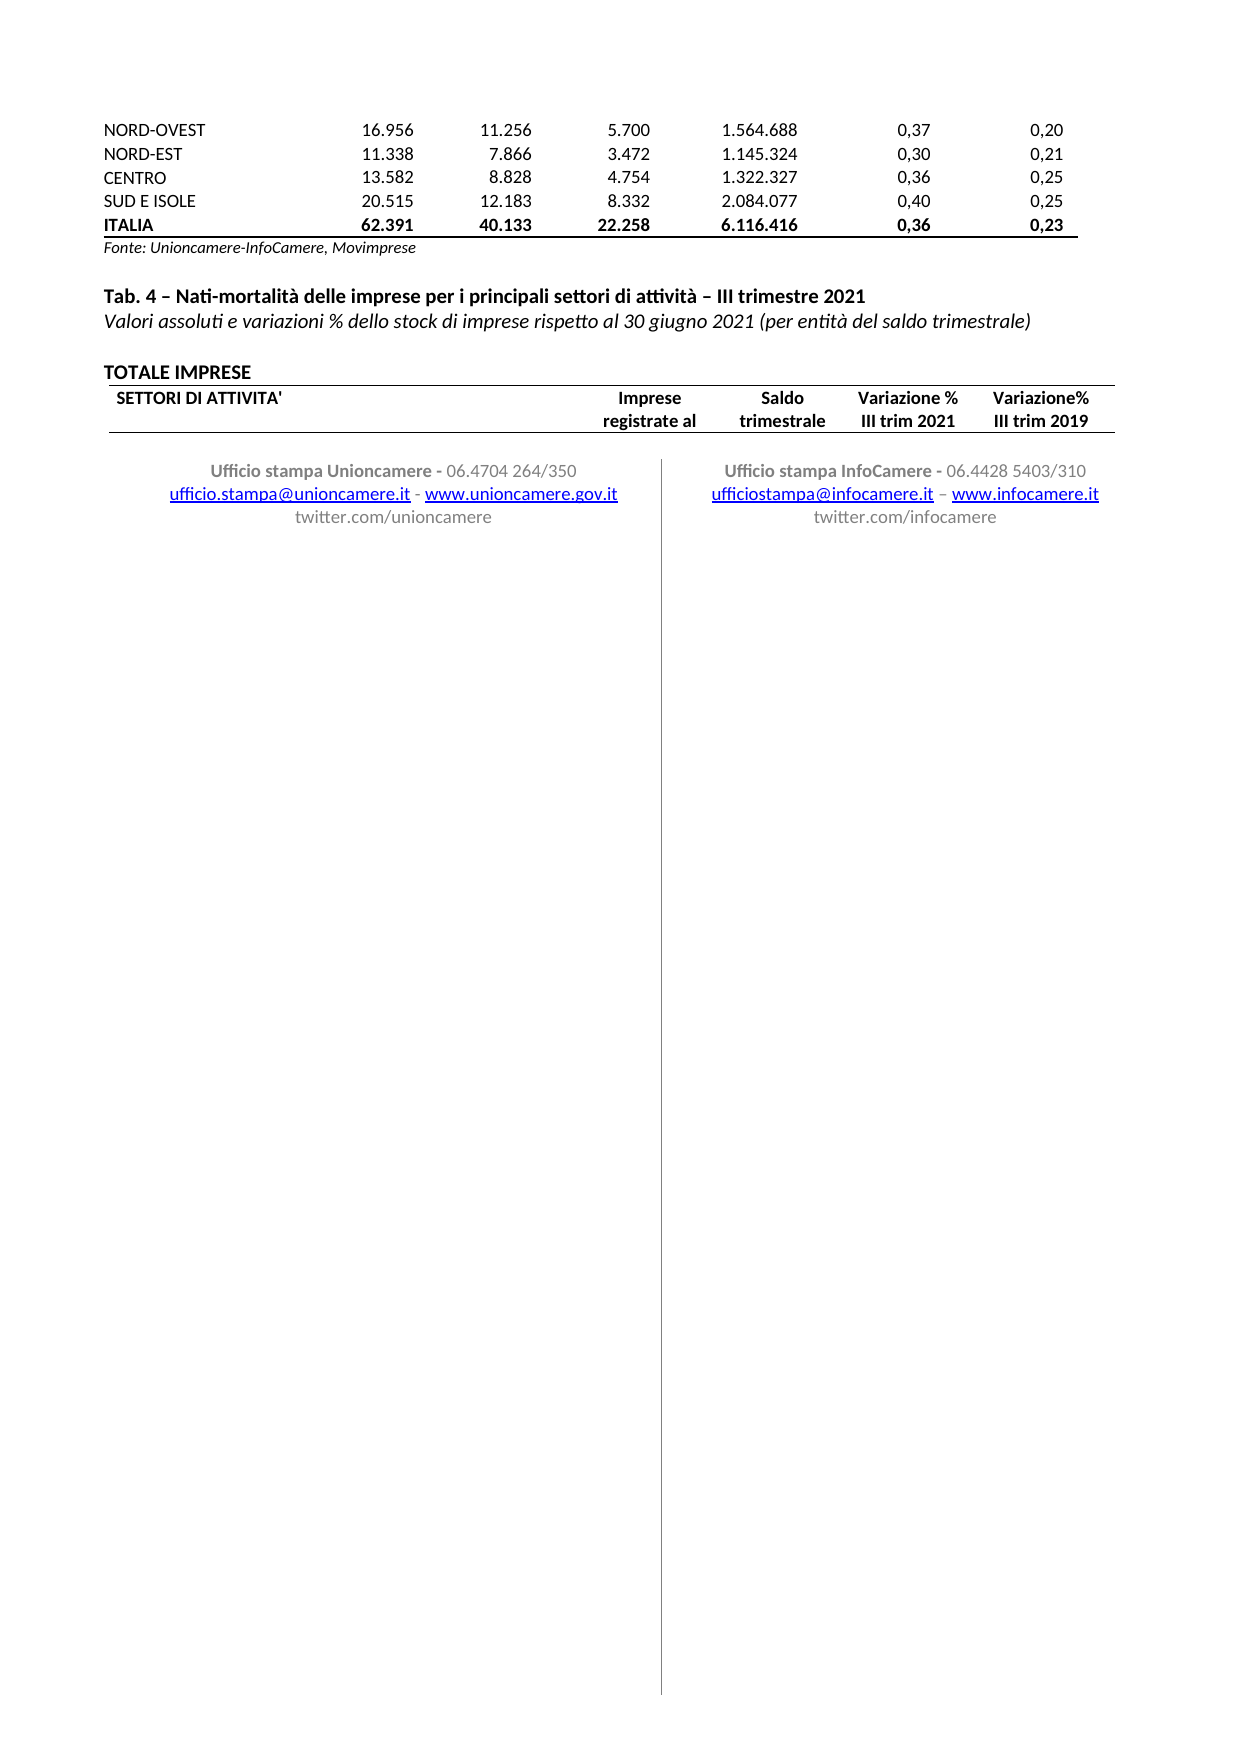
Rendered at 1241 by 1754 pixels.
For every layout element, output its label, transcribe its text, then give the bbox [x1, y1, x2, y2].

table_cell 3.472 [546, 142, 664, 166]
table_cell 0,20 [945, 118, 1078, 142]
table_cell 0,36 [812, 213, 945, 236]
table_cell 1.564.688 [665, 118, 812, 142]
table_cell 1.145.324 [665, 142, 812, 166]
table_cell SUD E ISOLE [104, 189, 295, 213]
table_cell 22.258 [546, 213, 664, 236]
table_cell 8.828 [428, 166, 546, 189]
table_cell 0,21 [945, 142, 1078, 166]
table_cell 6.116.416 [665, 213, 812, 236]
table_header Saldo trimestrale [716, 386, 849, 432]
table_cell 0,30 [812, 142, 945, 166]
table_cell 0,25 [945, 189, 1078, 213]
table_cell 4.754 [546, 166, 664, 189]
table_cell 0,40 [812, 189, 945, 213]
table_cell 0,36 [812, 166, 945, 189]
table_cell 20.515 [295, 189, 428, 213]
table_cell 40.133 [428, 213, 546, 236]
text Tab. 4 – Nati-mortalità delle imprese per i principali settori di attività – III trimestre 2021 [103, 283, 1152, 309]
table_cell 8.332 [546, 189, 664, 213]
text Valori assoluti e variazioni % dello stock di imprese rispetto al 30 giugno 2021 (per entità del saldo trimestrale) [103, 309, 1152, 334]
table_cell 2.084.077 [665, 189, 812, 213]
table_cell 16.956 [295, 118, 428, 142]
table_cell 0,37 [812, 118, 945, 142]
table_cell NORD-OVEST [104, 118, 295, 142]
table_cell NORD-EST [104, 142, 295, 166]
table_cell ITALIA [104, 213, 295, 236]
table_cell 0,25 [945, 166, 1078, 189]
table_cell 13.582 [295, 166, 428, 189]
text Fonte: Unioncamere-InfoCamere, Movimprese [103, 237, 1152, 258]
table_cell 0,23 [945, 213, 1078, 236]
table_cell 11.256 [428, 118, 546, 142]
table_header Imprese registrate al 30.09.2021 [583, 386, 716, 432]
table_cell 7.866 [428, 142, 546, 166]
table_cell 62.391 [295, 213, 428, 236]
text TOTALE IMPRESE [103, 359, 1152, 385]
table_header Variazione % III trim 2021 [849, 386, 967, 432]
table_cell 12.183 [428, 189, 546, 213]
table_cell 1.322.327 [665, 166, 812, 189]
table_cell 5.700 [546, 118, 664, 142]
table_header SETTORI DI ATTIVITA' [109, 386, 583, 432]
table_cell 11.338 [295, 142, 428, 166]
table_header Variazione% III trim 2019 [967, 386, 1115, 432]
table_cell CENTRO [104, 166, 295, 189]
